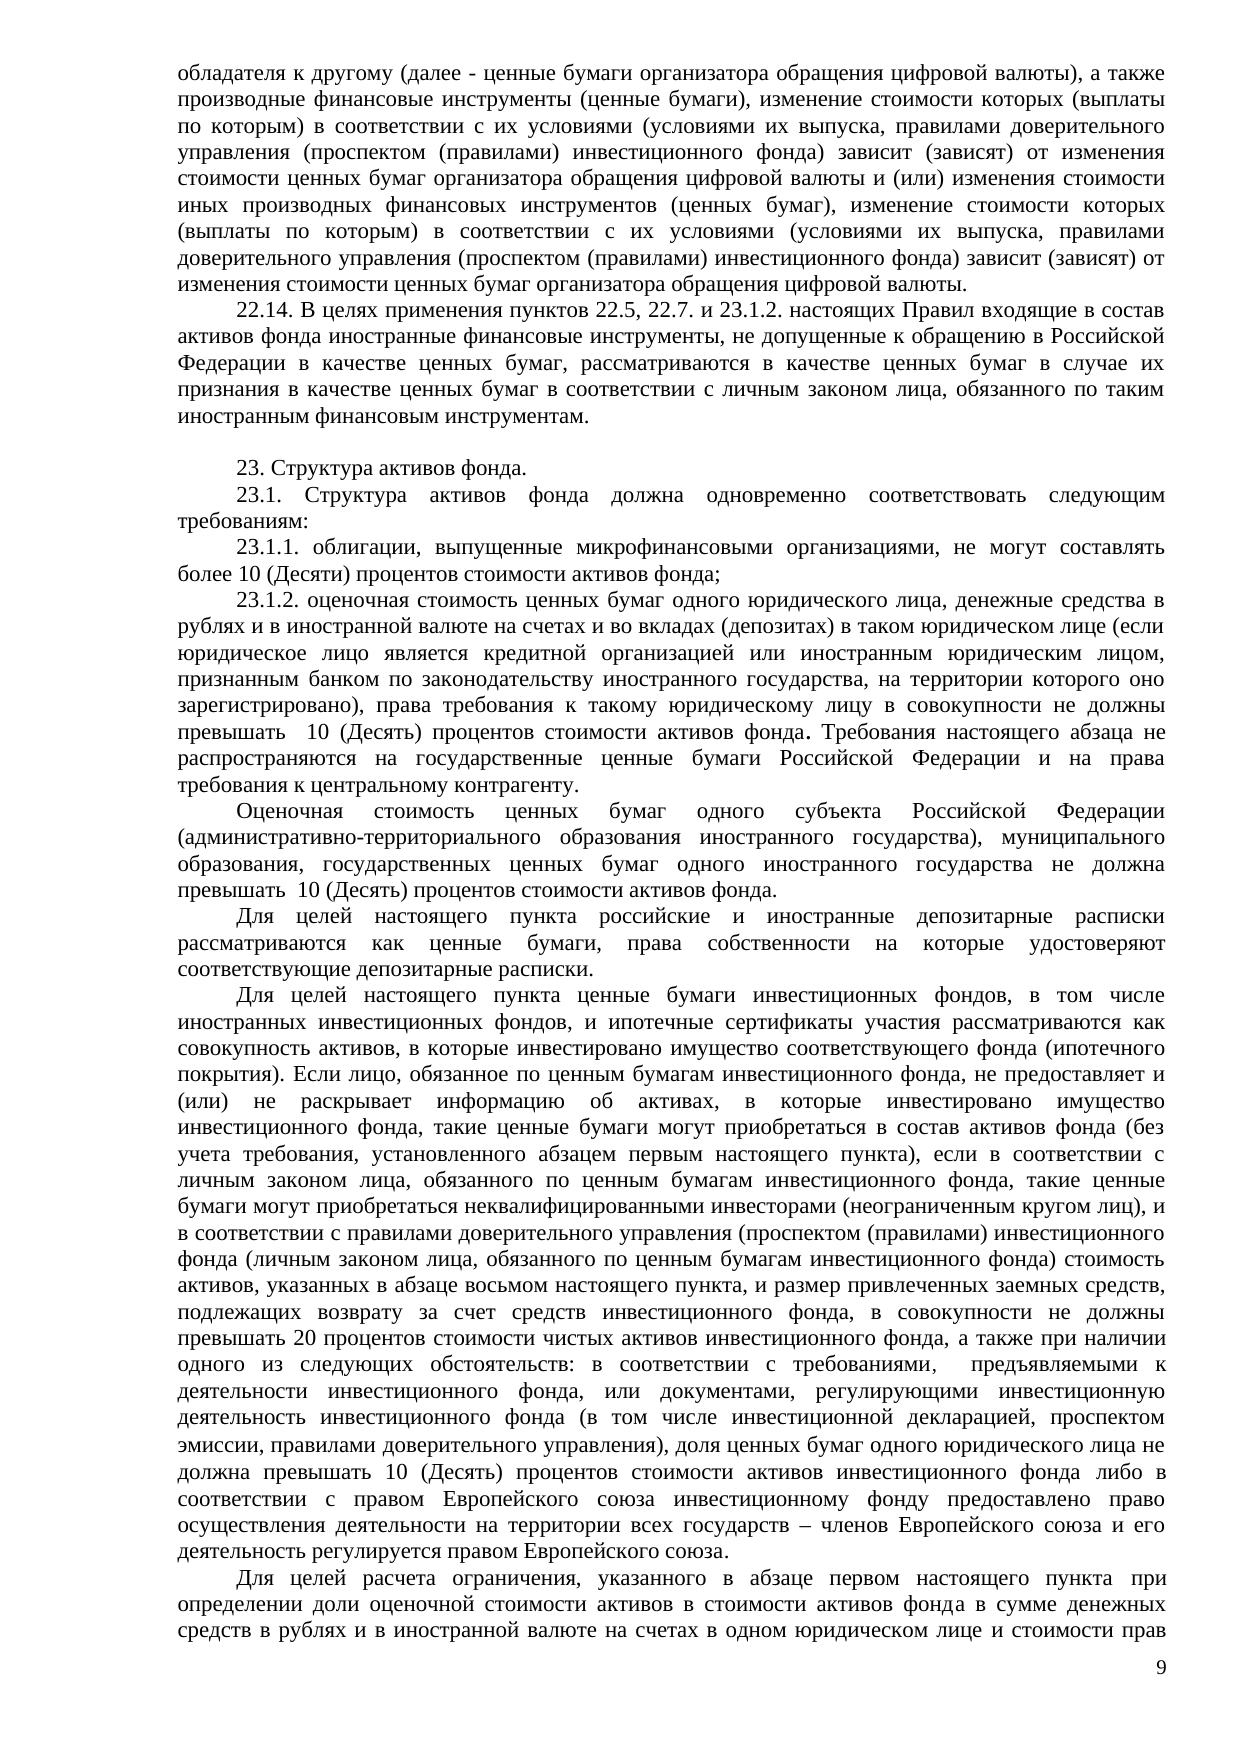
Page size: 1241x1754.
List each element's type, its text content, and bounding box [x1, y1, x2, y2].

text 23.1. Структура активов фонда должна одновременно соответствовать следующим требованиям: [177, 481, 1167, 533]
text 23.1.1. облигации, выпущенные микрофинансовыми организациями, не могут составлять более 10 (Десяти) процентов стоимости активов фонда; [177, 533, 1167, 586]
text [177, 1564, 1167, 1643]
text Оценочная стоимость ценных бумаг одного субъекта Российской Федерации (административно-территориального образования иностранного государства), муниципального образования, государственных ценных бумаг одного иностранного государства не должна превышать 10 (Десять) процентов стоимости активов фонда. [177, 797, 1167, 902]
text Для целей настоящего пункта российские и иностранные депозитарные расписки рассматриваются как ценные бумаги, права собственности на которые удостоверяют соответствующие депозитарные расписки. [177, 902, 1167, 981]
text 23.1.2. оценочная стоимость ценных бумаг одного юридического лица, денежные средства в рублях и в иностранной валюте на счетах и во вкладах (депозитах) в таком юридическом лице (если юридическое лицо является кредитной организацией или иностранным юридическим лицом, признанным банком по законодательству иностранного государства, на территории которого оно зарегистрировано), права требования к такому юридическому лицу в совокупности не должны превышать 10 (Десять) процентов стоимости активов фонда. Требования настоящего абзаца не распространяются на государственные ценные бумаги Российской Федерации и на права требования к центральному контрагенту. [177, 586, 1167, 797]
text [177, 59, 1167, 296]
text 22.14. В целях применения пунктов 22.5, 22.7. и 23.1.2. настоящих Правил входящие в состав активов фонда иностранные финансовые инструменты, не допущенные к обращению в Российской Федерации в качестве ценных бумаг, рассматриваются в качестве ценных бумаг в случае их признания в качестве ценных бумаг в соответствии с личным законом лица, обязанного по таким иностранным финансовым инструментам. [177, 296, 1167, 428]
text Для целей настоящего пункта ценные бумаги инвестиционных фондов, в том числе иностранных инвестиционных фондов, и ипотечные сертификаты участия рассматриваются как совокупность активов, в которые инвестировано имущество соответствующего фонда (ипотечного покрытия). Если лицо, обязанное по ценным бумагам инвестиционного фонда, не предоставляет и (или) не раскрывает информацию об активах, в которые инвестировано имущество инвестиционного фонда, такие ценные бумаги могут приобретаться в состав активов фонда (без учета требования, установленного абзацем первым настоящего пункта), если в соответствии с личным законом лица, обязанного по ценным бумагам инвестиционного фонда, такие ценные бумаги могут приобретаться неквалифицированными инвесторами (неограниченным кругом лиц), и в соответствии с правилами доверительного управления (проспектом (правилами) инвестиционного фонда (личным законом лица, обязанного по ценным бумагам инвестиционного фонда) стоимость активов, указанных в абзаце восьмом настоящего пункта, и размер привлеченных заемных средств, подлежащих возврату за счет средств инвестиционного фонда, в совокупности не должны превышать 20 процентов стоимости чистых активов инвестиционного фонда, а также при наличии одного из следующих обстоятельств: в соответствии с требованиями, предъявляемыми к деятельности инвестиционного фонда, или документами, регулирующими инвестиционную деятельность инвестиционного фонда (в том числе инвестиционной декларацией, проспектом эмиссии, правилами доверительного управления), доля ценных бумаг одного юридического лица не должна превышать 10 (Десять) процентов стоимости активов инвестиционного фонда либо в соответствии с правом Европейского союза инвестиционному фонду предоставлено право осуществления деятельности на территории всех государств – членов Европейского союза и его деятельность регулируется правом Европейского союза. [177, 981, 1167, 1564]
text 23. Структура активов фонда. [177, 454, 1167, 481]
